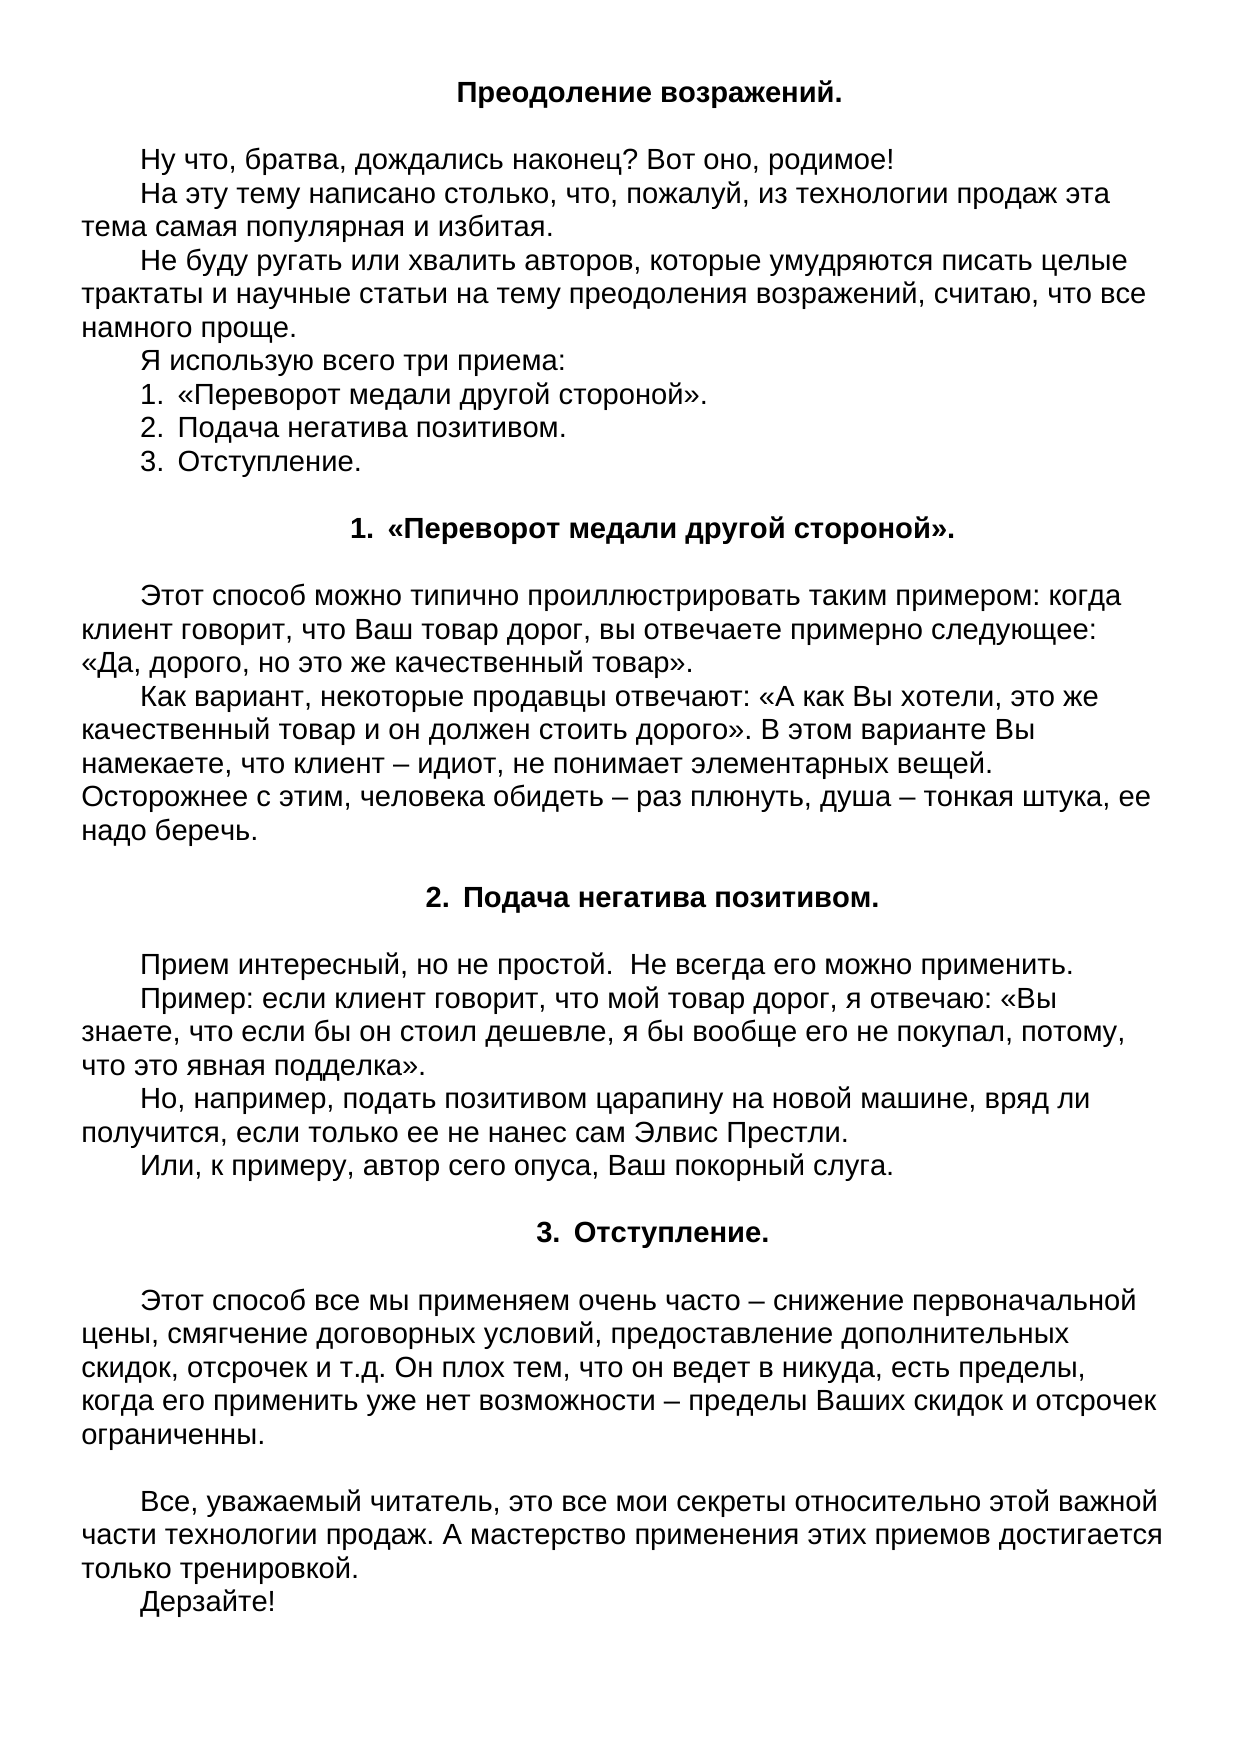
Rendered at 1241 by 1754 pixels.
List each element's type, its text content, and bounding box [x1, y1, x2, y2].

list Отступление. [140, 444, 1165, 477]
text Ну что, братва, дождались наконец? Вот оно, родимое! [81, 142, 1165, 176]
list Отступление. [140, 1215, 1165, 1249]
text Или, к примеру, автор сего опуса, Ваш покорный слуга. [81, 1148, 1165, 1182]
text Дерзайте! [81, 1584, 1165, 1618]
text На эту тему написано столько, что, пожалуй, из технологии продаж эта тема самая популярная и избитая. [81, 176, 1165, 243]
text Все, уважаемый читатель, это все мои секреты относительно этой важной части технологии продаж. А мастерство применения этих приемов достигается только тренировкой. [81, 1484, 1165, 1584]
list Подача негатива позитивом. [140, 880, 1165, 913]
text Как вариант, некоторые продавцы отвечают: «А как Вы хотели, это же качественный товар и он должен стоить дорого». В этом варианте Вы намекаете, что клиент – идиот, не понимает элементарных вещей. Осторожнее с этим, человека обидеть – раз плюнуть, душа – тонкая штука, ее надо беречь. [81, 679, 1165, 846]
text Этот способ все мы применяем очень часто – снижение первоначальной цены, смягчение договорных условий, предоставление дополнительных скидок, отсрочек и т.д. Он плох тем, что он ведет в никуда, есть пределы, когда его применить уже нет возможности – пределы Ваших скидок и отсрочек ограниченны. [81, 1282, 1165, 1450]
list Подача негатива позитивом. [140, 410, 1165, 444]
text Прием интересный, но не простой. Не всегда его можно применить. [81, 947, 1165, 981]
text Не буду ругать или хвалить авторов, которые умудряются писать целые трактаты и научные статьи на тему преодоления возражений, считаю, что все намного проще. [81, 243, 1165, 343]
text Но, например, подать позитивом царапину на новой машине, вряд ли получится, если только ее не нанес сам Элвис Престли. [81, 1081, 1165, 1148]
text Этот способ можно типично проиллюстрировать таким примером: когда клиент говорит, что Ваш товар дорог, вы отвечаете примерно следующее: «Да, дорого, но это же качественный товар». [81, 578, 1165, 679]
text Я использую всего три приема: [81, 343, 1165, 377]
text Пример: если клиент говорит, что мой товар дорог, я отвечаю: «Вы знаете, что если бы он стоил дешевле, я бы вообще его не покупал, потому, что это явная подделка». [81, 981, 1165, 1081]
list «Переворот медали другой стороной». [140, 511, 1165, 544]
text Преодоление возражений. [81, 75, 1159, 108]
list «Переворот медали другой стороной». [140, 377, 1165, 410]
